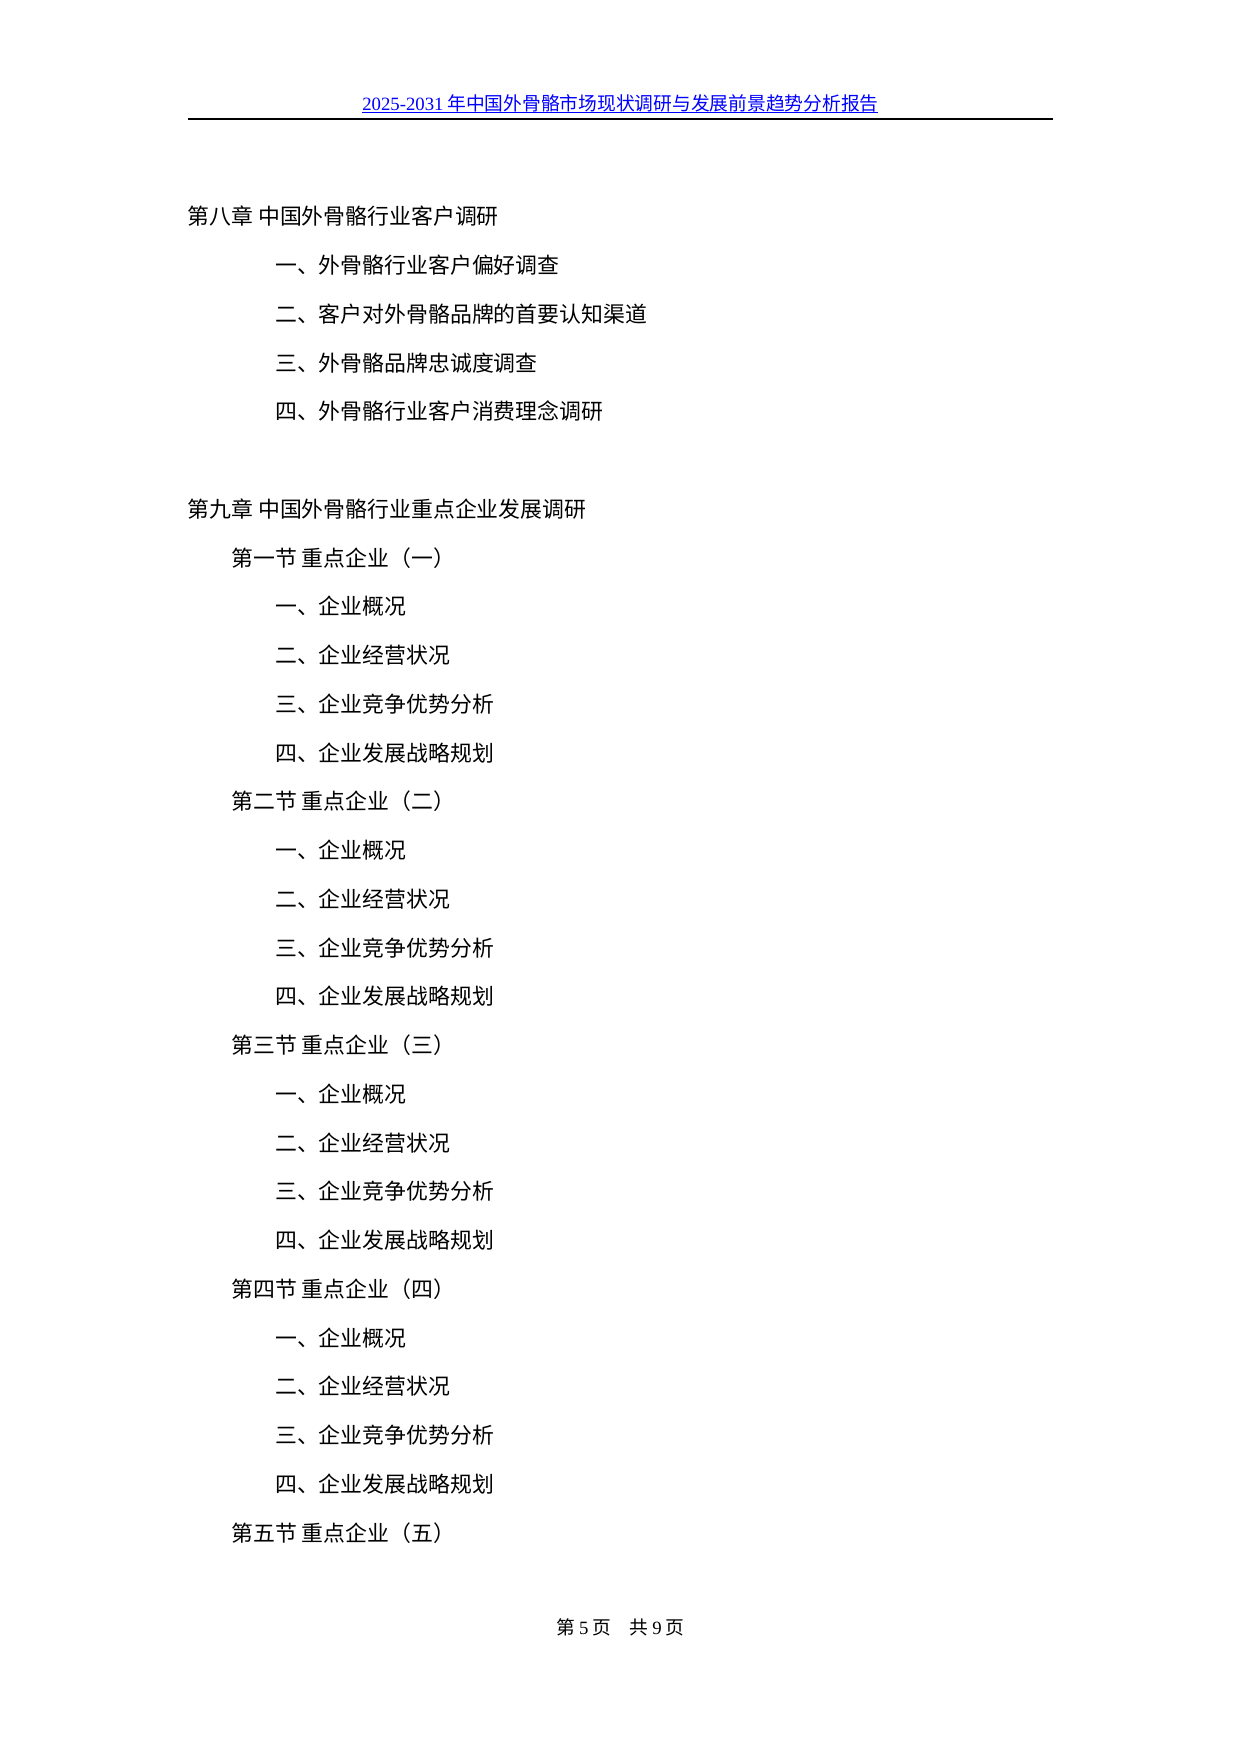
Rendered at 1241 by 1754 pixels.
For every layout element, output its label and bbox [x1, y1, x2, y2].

text [187, 150, 1053, 1548]
